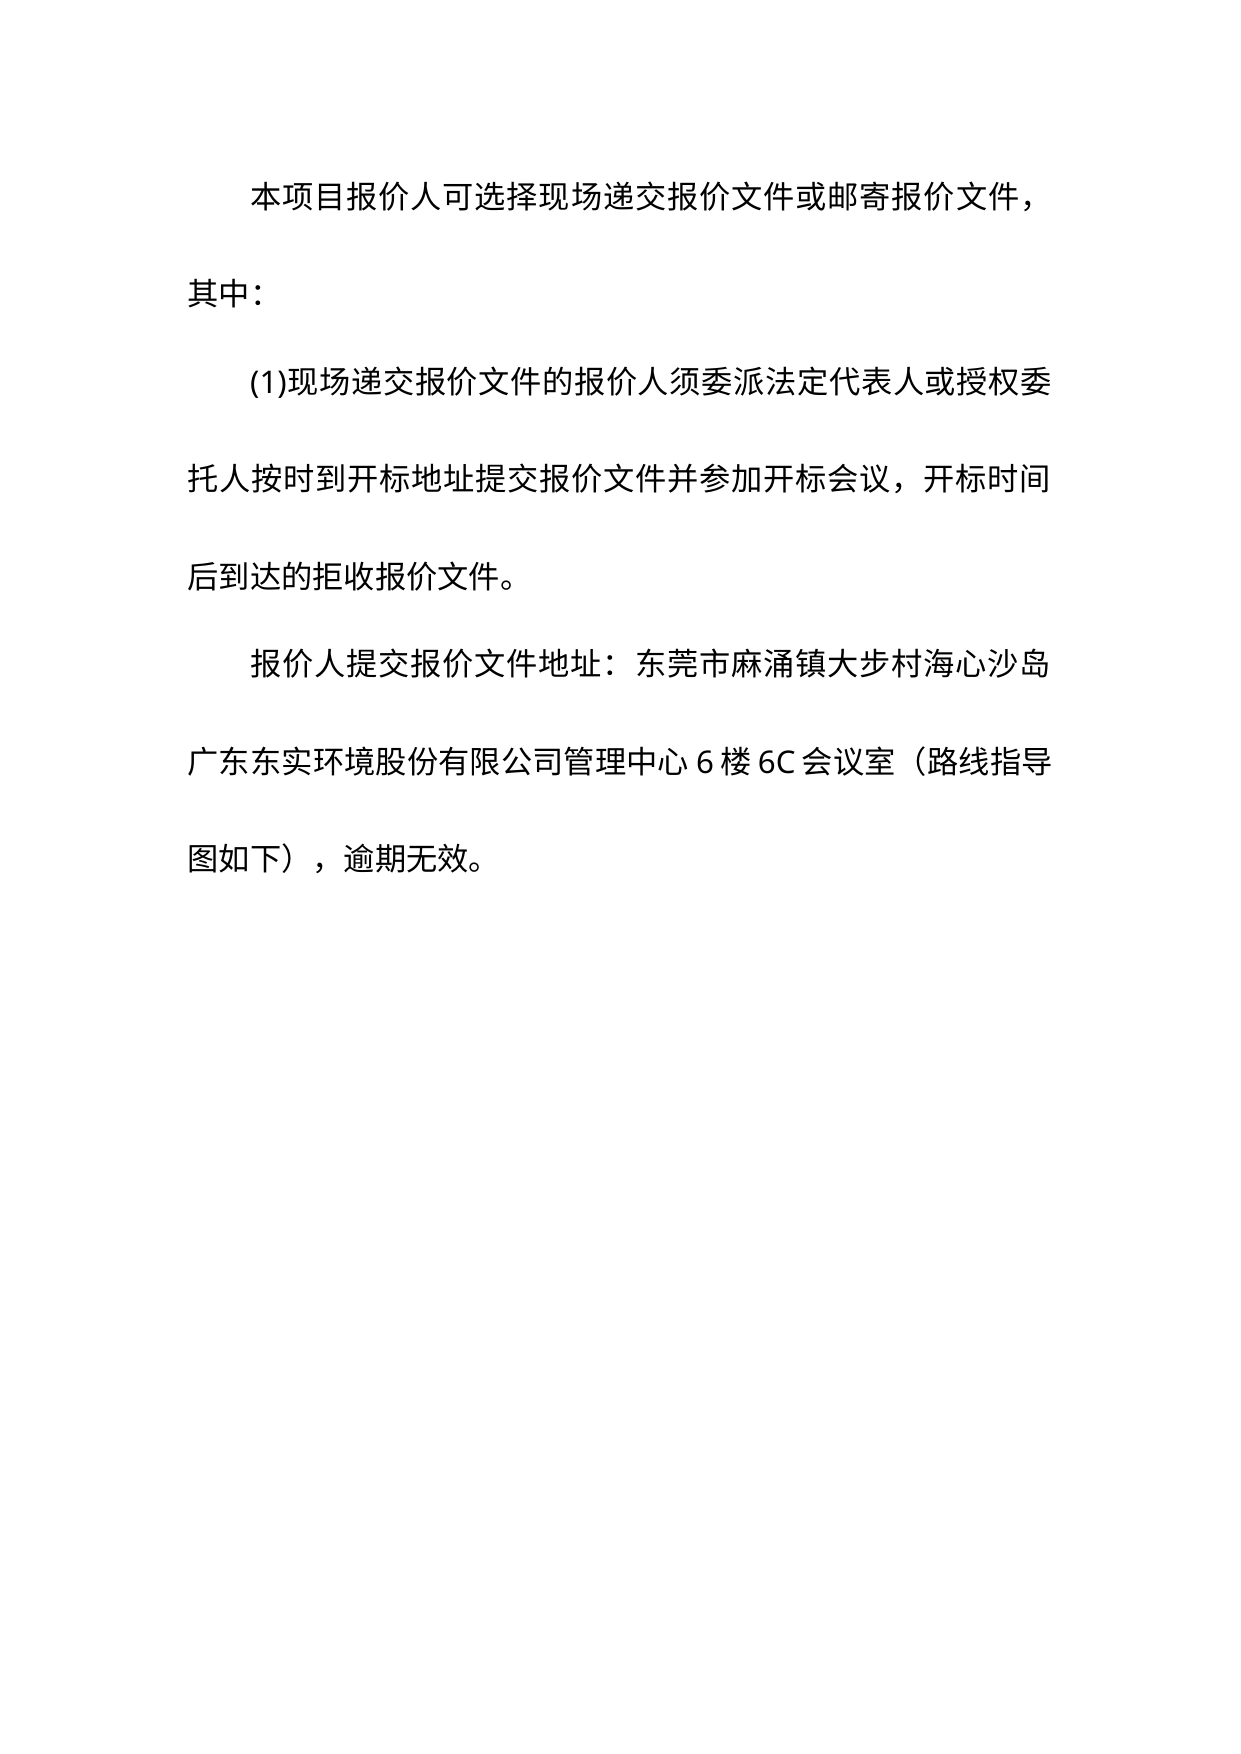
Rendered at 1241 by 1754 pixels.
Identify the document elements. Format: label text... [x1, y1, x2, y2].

text 本项目报价人可选择现场递交报价文件或邮寄报价文件，其中： [187, 162, 1053, 324]
text 报价人提交报价文件地址：东莞市麻涌镇大步村海心沙岛广东东实环境股份有限公司管理中心6楼6C会议室（路线指导图如下），逾期无效。 [187, 630, 1053, 890]
text (1)现场递交报价文件的报价人须委派法定代表人或授权委托人按时到开标地址提交报价文件并参加开标会议，开标时间后到达的拒收报价文件。 [187, 347, 1053, 607]
